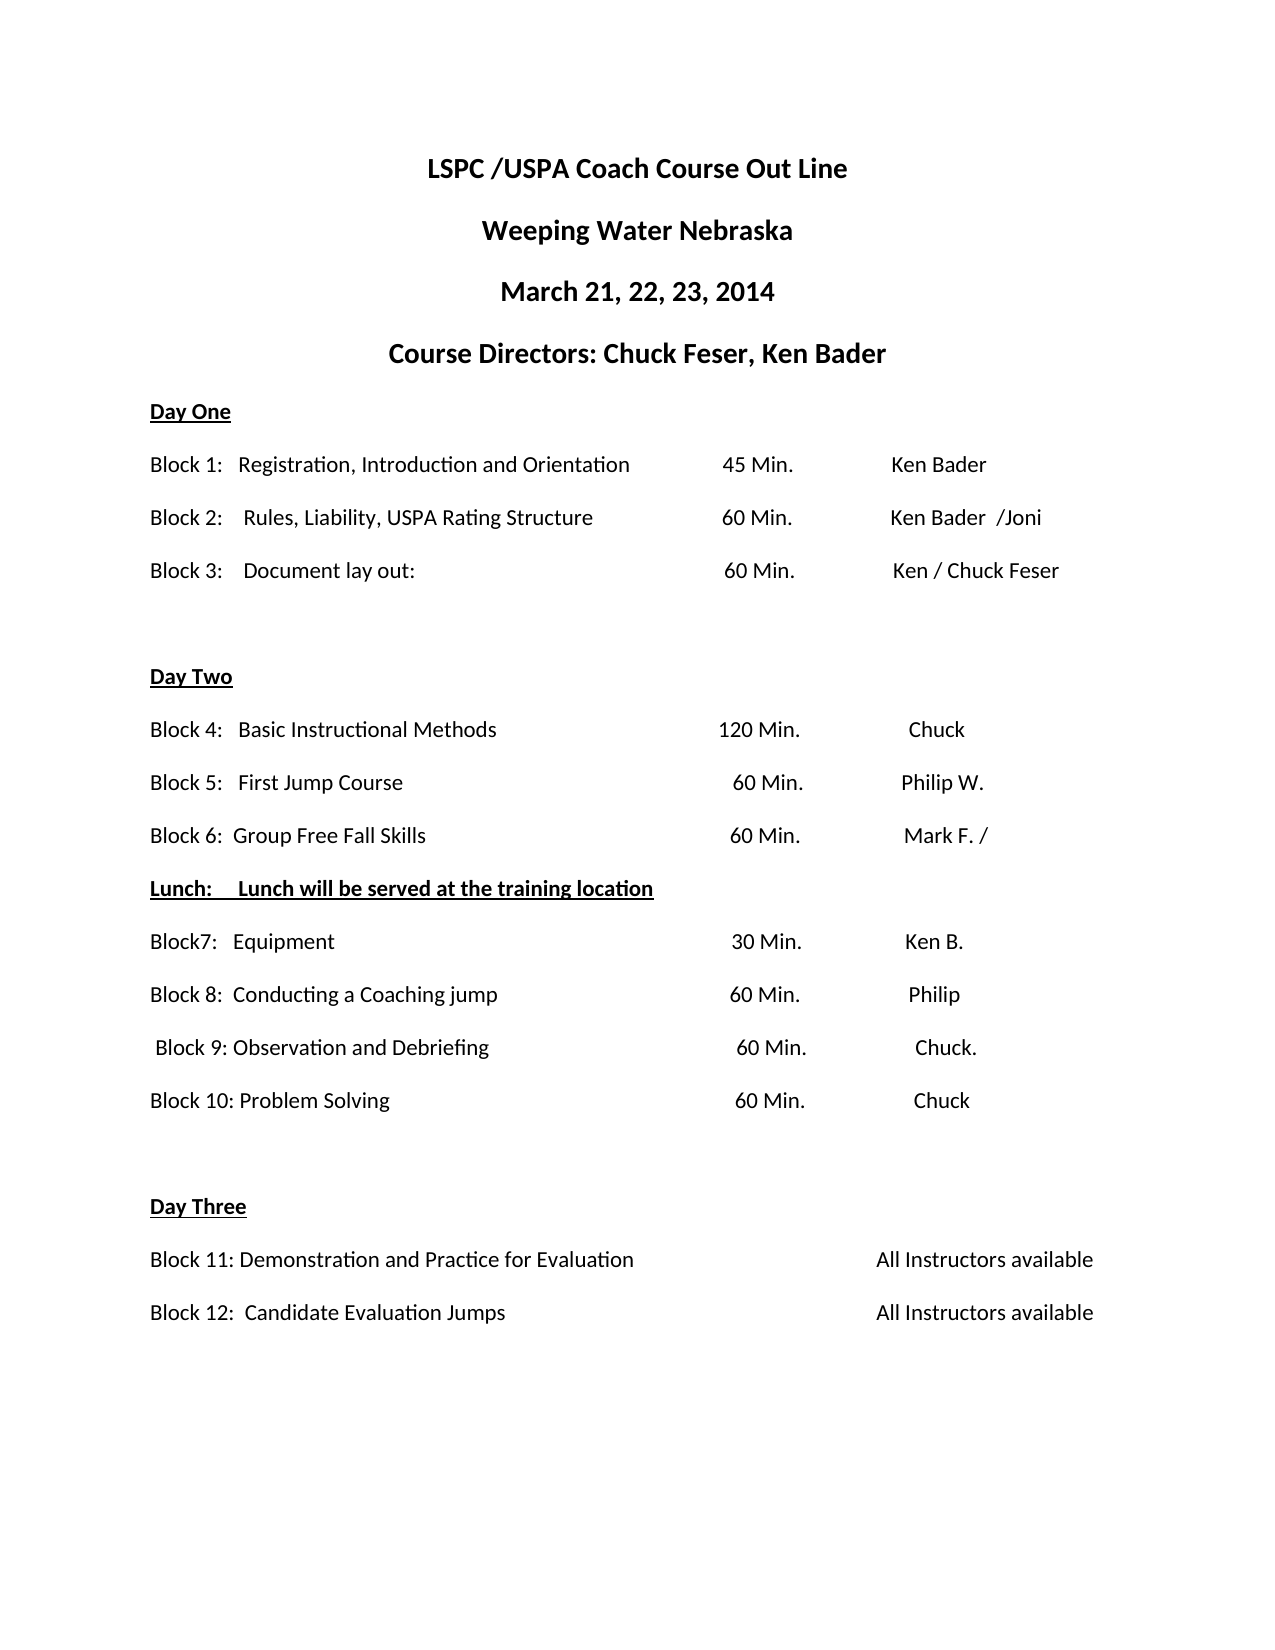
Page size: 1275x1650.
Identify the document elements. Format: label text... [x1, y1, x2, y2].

text Block 4: Basic Instructional Methods 120 Min. Chuck [150, 715, 1125, 743]
text LSPC /USPA Coach Course Out Line [150, 150, 1125, 186]
text Block 1: Registration, Introduction and Orientation 45 Min. Ken Bader [150, 450, 1125, 478]
text Block 11: Demonstration and Practice for Evaluation All Instructors available [150, 1245, 1125, 1273]
text Block 5: First Jump Course 60 Min. Philip W. [150, 768, 1125, 796]
text March 21, 22, 23, 2014 [150, 273, 1125, 309]
text Block 8: Conducting a Coaching jump 60 Min. Philip [150, 980, 1125, 1008]
text Day Three [150, 1192, 1125, 1220]
text Block 12: Candidate Evaluation Jumps All Instructors available [150, 1298, 1125, 1326]
text Day Two [150, 662, 1125, 690]
text Weeping Water Nebraska [150, 212, 1125, 247]
text Course Directors: Chuck Feser, Ken Bader [150, 335, 1125, 371]
text Block 2: Rules, Liability, USPA Rating Structure 60 Min. Ken Bader /Joni [150, 503, 1125, 531]
text Block 6: Group Free Fall Skills 60 Min. Mark F. / [150, 821, 1125, 849]
text Block 9: Observation and Debriefing 60 Min. Chuck. [150, 1033, 1125, 1061]
text Day One [150, 397, 1125, 425]
text Block 10: Problem Solving 60 Min. Chuck [150, 1086, 1125, 1114]
text Lunch: Lunch will be served at the training location [150, 874, 1125, 902]
text Block7: Equipment 30 Min. Ken B. [150, 927, 1125, 955]
text Block 3: Document lay out: 60 Min. Ken / Chuck Feser [150, 556, 1125, 584]
